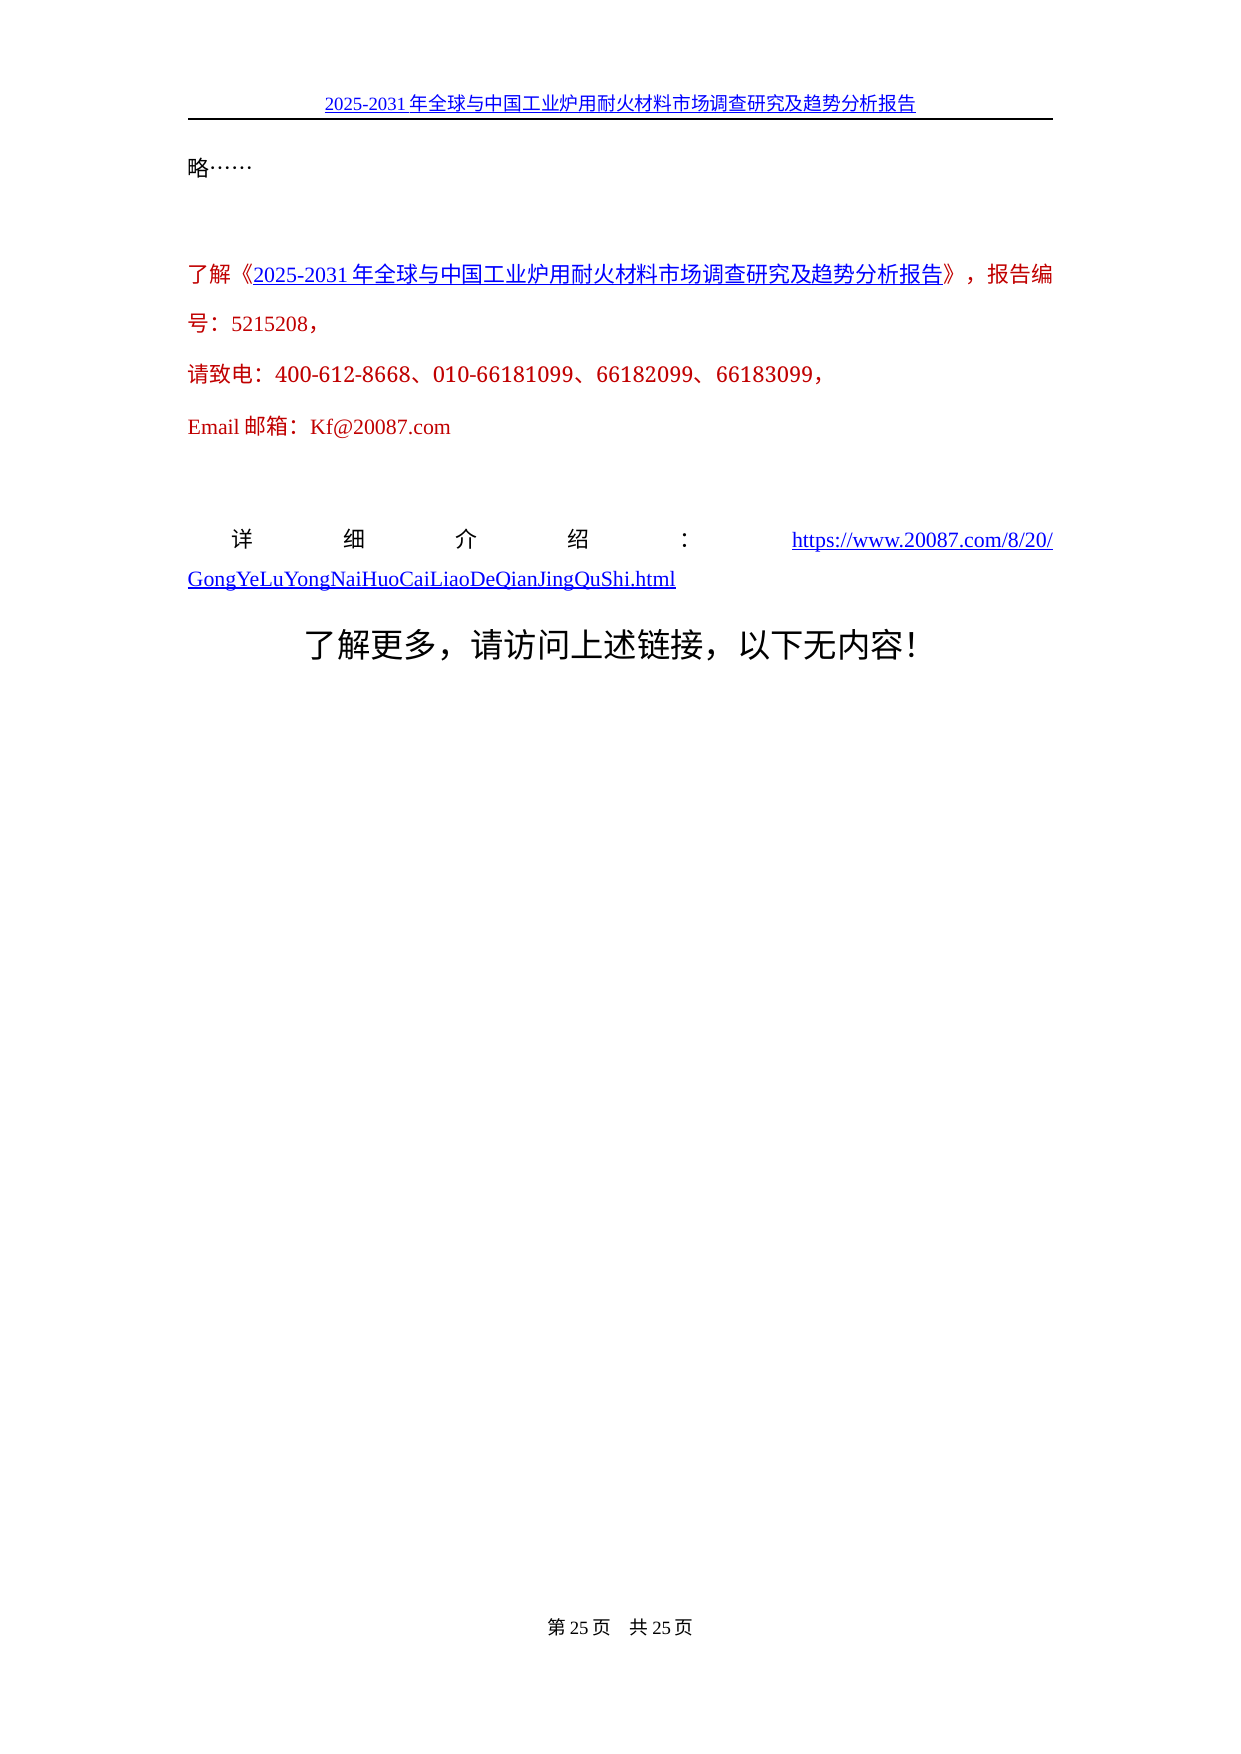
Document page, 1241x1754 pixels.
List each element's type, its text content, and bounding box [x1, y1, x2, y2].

text 请致电：400-612-8668、010-66181099、66182099、66183099， [187, 357, 1053, 389]
text 了解《2025-2031年全球与中国工业炉用耐火材料市场调查研究及趋势分析报告》，报告编号：5215208， [187, 257, 1053, 338]
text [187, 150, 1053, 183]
title 了解更多，请访问上述链接，以下无内容！ [187, 610, 1053, 675]
text 详细介绍：https://www.20087.com/8/20/GongYeLuYongNaiHuoCaiLiaoDeQianJingQuShi.html [187, 521, 1053, 594]
text Email邮箱：Kf@20087.com [187, 408, 1053, 441]
